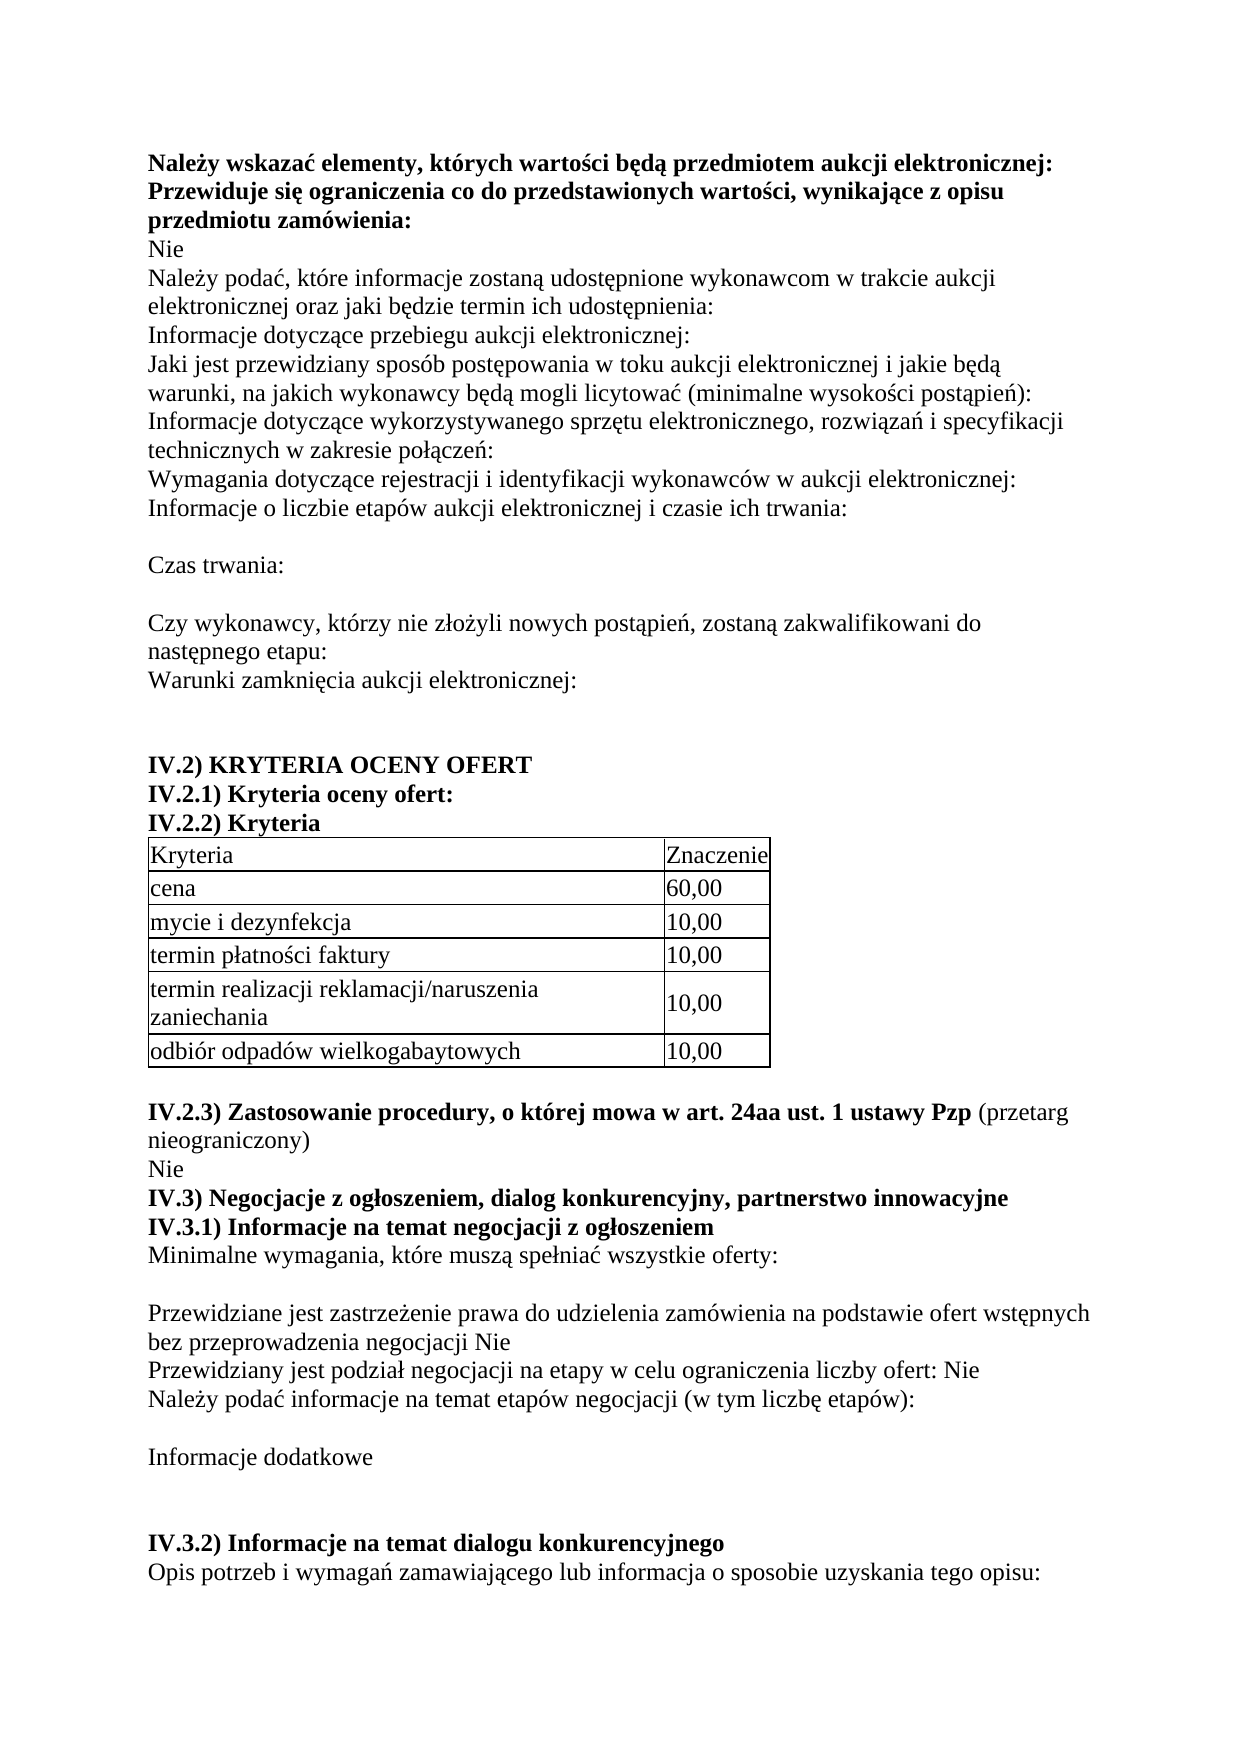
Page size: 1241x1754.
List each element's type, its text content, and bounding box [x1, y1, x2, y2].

table_cell termin realizacji reklamacji/naruszenia zaniechania [149, 972, 664, 1033]
table_cell 60,00 [665, 872, 769, 904]
table_cell mycie i dezynfekcja [149, 905, 664, 937]
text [148, 148, 1093, 521]
table_cell 10,00 [665, 905, 769, 937]
table_cell 10,00 [665, 939, 769, 971]
table_header Znaczenie [665, 838, 769, 870]
text Czas trwania: Czy wykonawcy, którzy nie złożyli nowych postąpień, zostaną zakwalifikowani do następnego etapu: Warunki zamknięcia aukcji elektronicznej: [148, 521, 1093, 722]
table_header Kryteria [149, 838, 664, 870]
table_cell cena [149, 872, 664, 904]
text IV.2) KRYTERIA OCENY OFERT IV.2.1) Kryteria oceny ofert: IV.2.2) Kryteria [148, 722, 1093, 837]
table_cell 10,00 [665, 972, 769, 1033]
table_cell termin płatności faktury [149, 939, 664, 971]
table_cell 10,00 [665, 1035, 769, 1066]
table_cell odbiór odpadów wielkogabaytowych [149, 1035, 664, 1066]
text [148, 1068, 1093, 1585]
